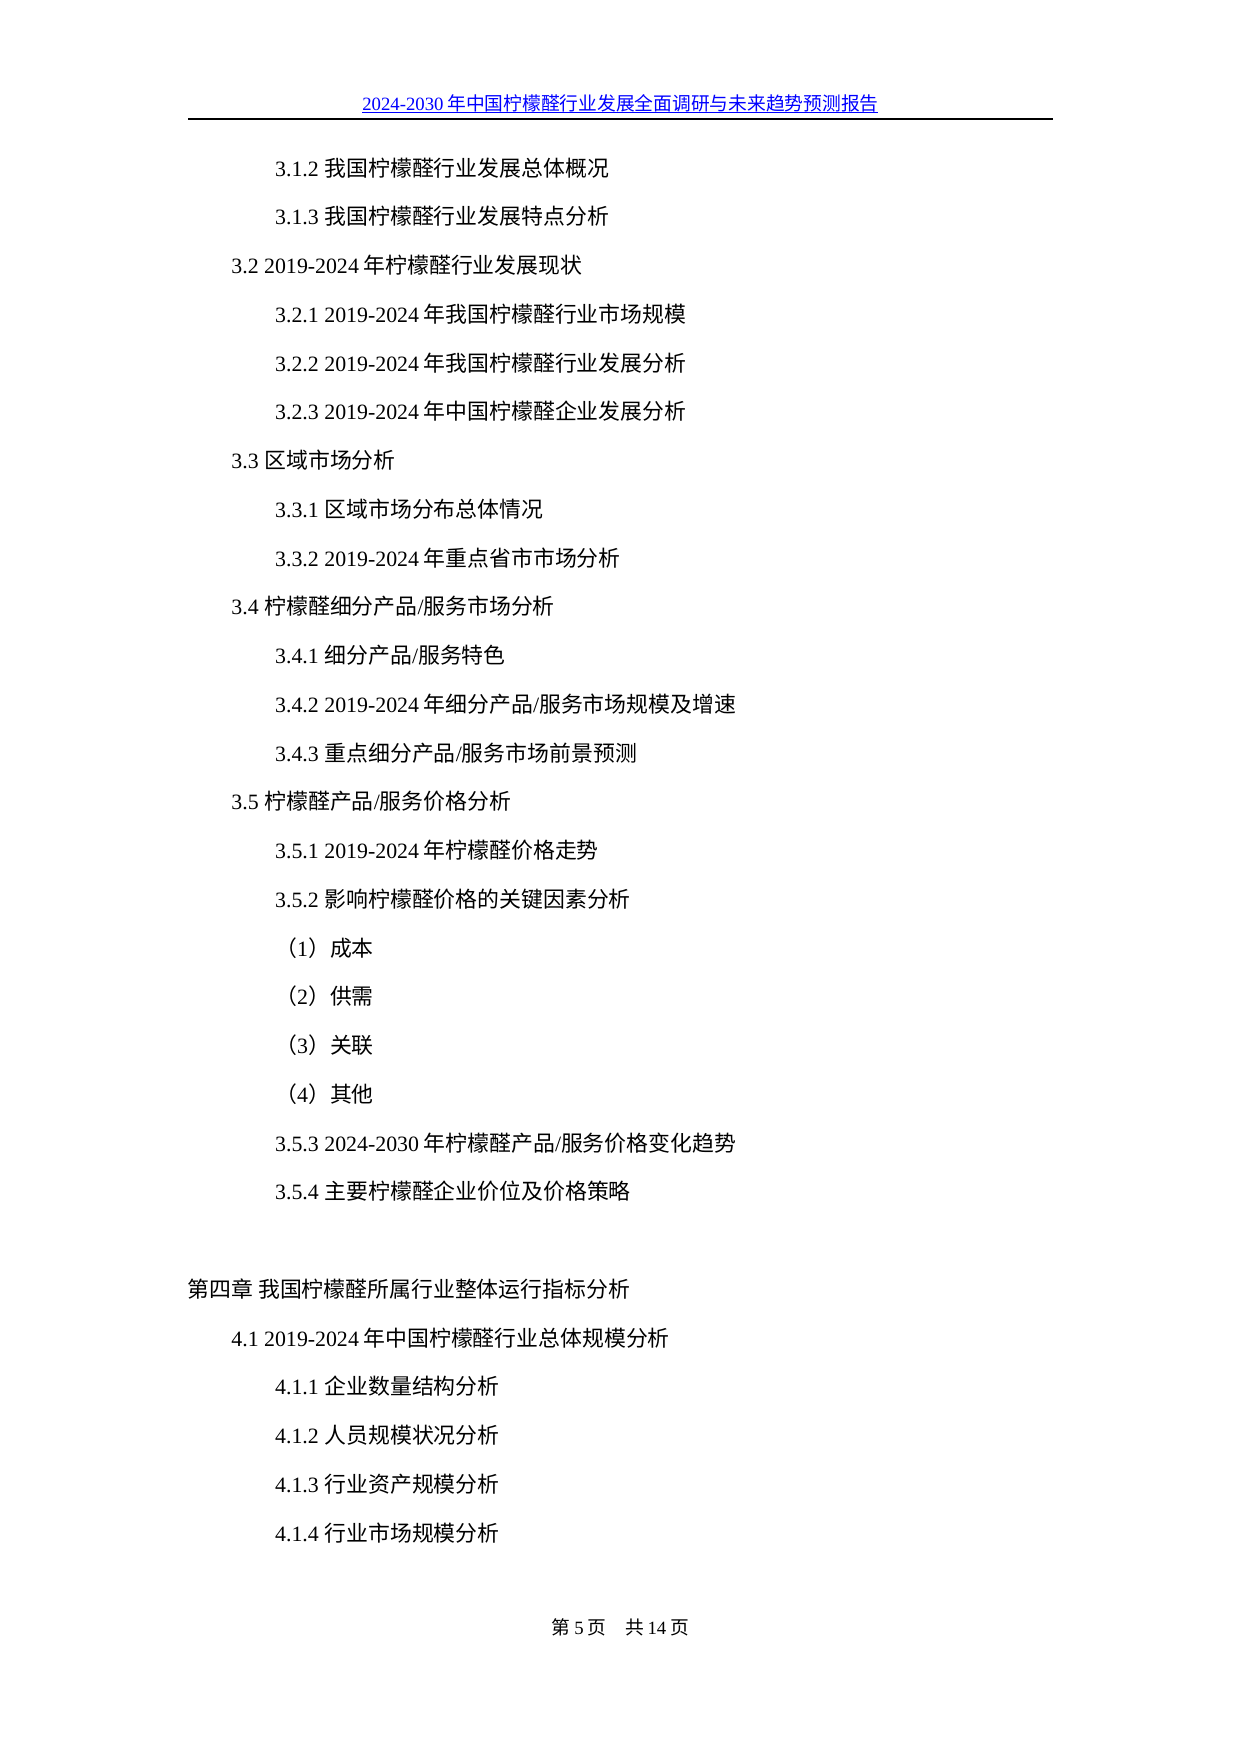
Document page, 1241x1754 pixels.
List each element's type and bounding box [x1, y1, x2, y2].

text [187, 150, 1053, 1548]
